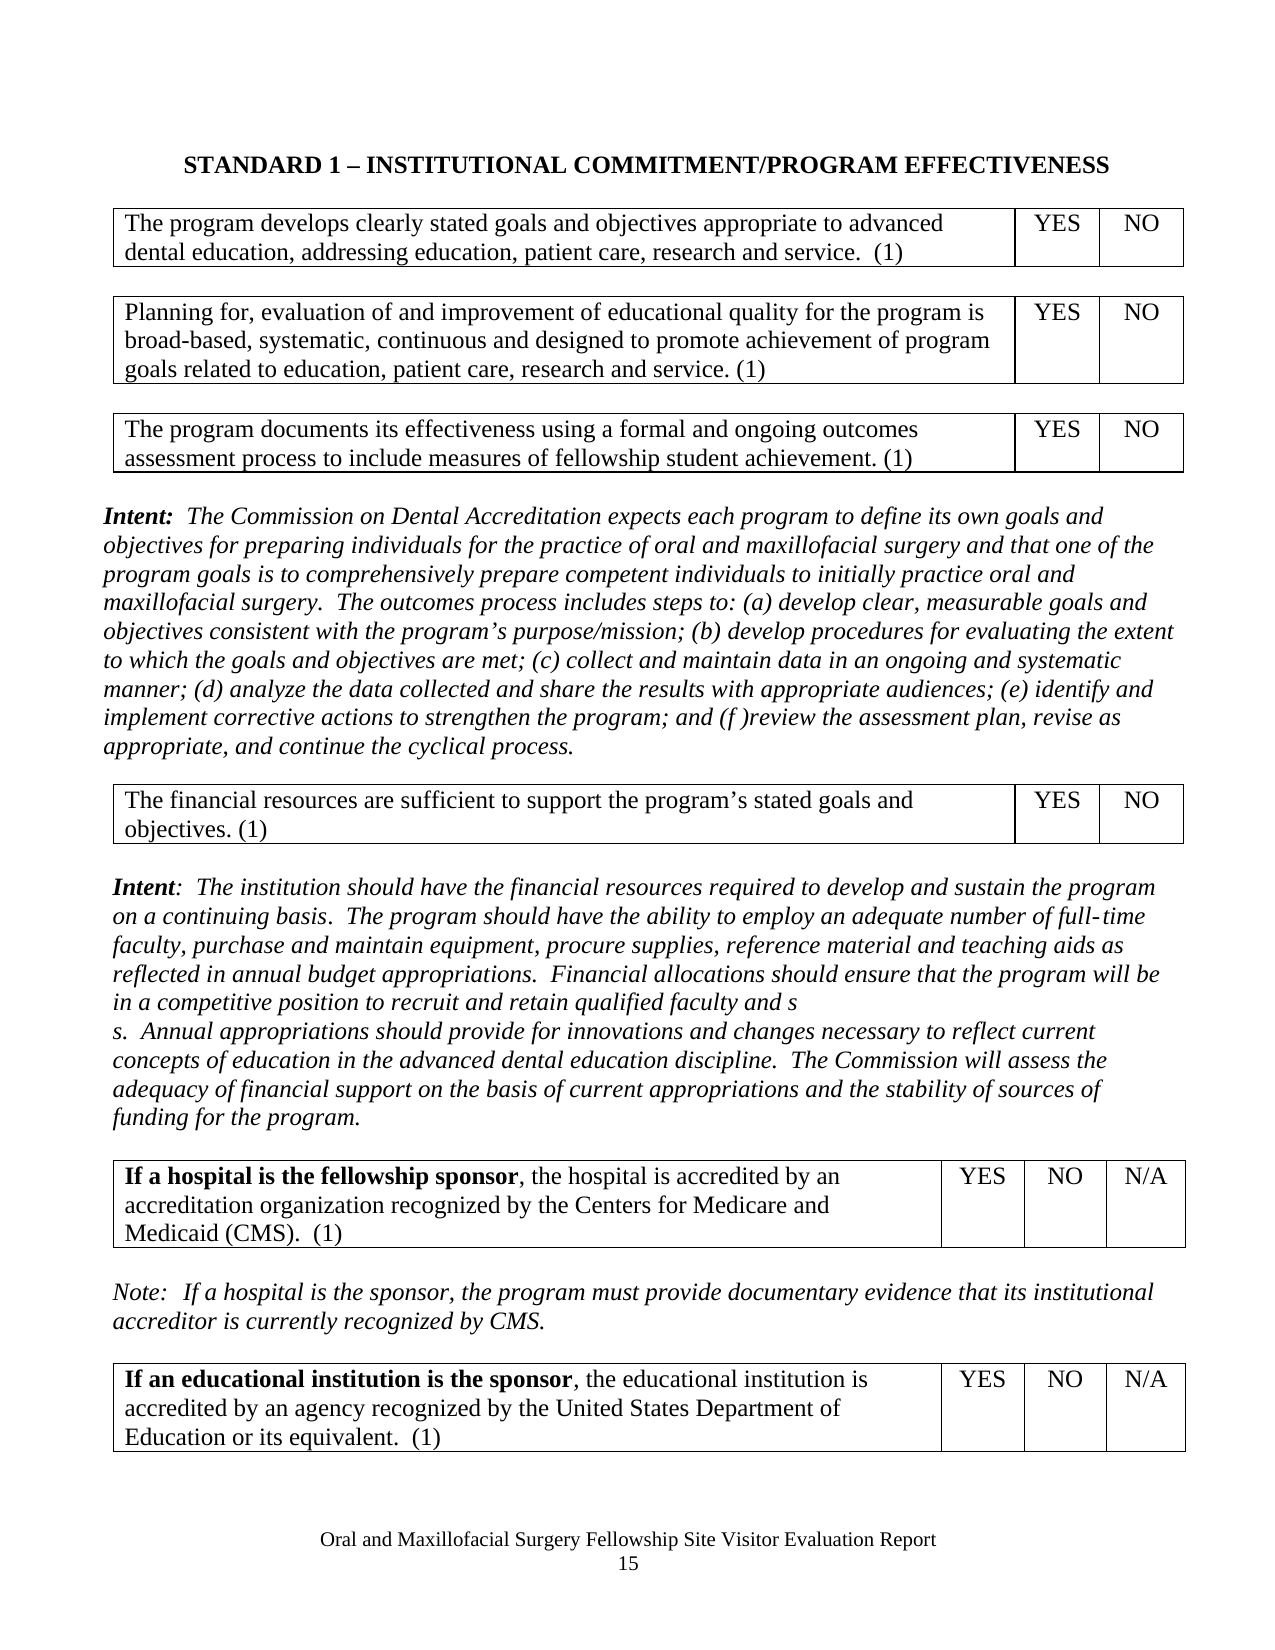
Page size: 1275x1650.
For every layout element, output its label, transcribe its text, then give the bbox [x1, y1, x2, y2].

table_header The program develops clearly stated goals and objectives appropriate to advanced dental education, addressing education, patient care, research and service. (1) [114, 209, 1014, 266]
table_header YES [1016, 414, 1099, 471]
table_header YES [1016, 209, 1099, 266]
table_header N/A [1107, 1161, 1185, 1247]
table_header NO [1100, 297, 1183, 383]
table_header The program documents its effectiveness using a formal and ongoing outcomes assessment process to include measures of fellowship student achievement. (1) [114, 414, 1014, 471]
text Note: If a hospital is the sponsor, the program must provide documentary evidence that its institutional accreditor is currently recognized by CMS. [112, 1277, 1181, 1334]
table_header Planning for, evaluation of and improvement of educational quality for the program is broad-based, systematic, continuous and designed to promote achievement of program goals related to education, patient care, research and service. (1) [114, 297, 1014, 383]
text STANDARD 1 – INSTITUTIONAL COMMITMENT/PROGRAM EFFECTIVENESS [112, 150, 1181, 179]
table_header YES [1016, 297, 1099, 383]
text Intent: The institution should have the financial resources required to develop and sustain the program on a continuing basis. The program should have the ability to employ an adequate number of full-time faculty, purchase and maintain equipment, procure supplies, reference material and teaching aids as reflected in annual budget appropriations. Financial allocations should ensure that the program will be in a competitive position to recruit and retain qualified faculty and s [112, 872, 1181, 1016]
table_header If an educational institution is the sponsor, the educational institution is accredited by an agency recognized by the United States Department of Education or its equivalent. (1) [114, 1364, 941, 1451]
table_header NO [1100, 414, 1183, 471]
table_header YES [942, 1364, 1024, 1451]
table_header If a hospital is the fellowship sponsor, the hospital is accredited by an accreditation organization recognized by the Centers for Medicare and Medicaid (CMS). (1) [114, 1161, 941, 1247]
table_header NO [1100, 785, 1183, 843]
text s. Annual appropriations should provide for innovations and changes necessary to reflect current concepts of education in the advanced dental education discipline. The Commission will assess the adequacy of financial support on the basis of current appropriations and the stability of sources of funding for the program. [112, 1016, 1181, 1131]
table_header The financial resources are sufficient to support the program’s stated goals and objectives. (1) [114, 785, 1014, 843]
table_header YES [942, 1161, 1024, 1247]
text Intent: The Commission on Dental Accreditation expects each program to define its own goals and objectives for preparing individuals for the practice of oral and maxillofacial surgery and that one of the program goals is to comprehensively prepare competent individuals to initially practice oral and maxillofacial surgery. The outcomes process includes steps to: (a) develop clear, measurable goals and objectives consistent with the program’s purpose/mission; (b) develop procedures for evaluating the extent to which the goals and objectives are met; (c) collect and maintain data in an ongoing and systematic manner; (d) analyze the data collected and share the results with appropriate audiences; (e) identify and implement corrective actions to strengthen the program; and (f )review the assessment plan, revise as appropriate, and continue the cyclical process. [103, 501, 1181, 760]
table_header N/A [1107, 1364, 1185, 1451]
table_header NO [1025, 1364, 1106, 1451]
table_header YES [1016, 785, 1099, 843]
table_header NO [1025, 1161, 1106, 1247]
table_header NO [1100, 209, 1183, 266]
